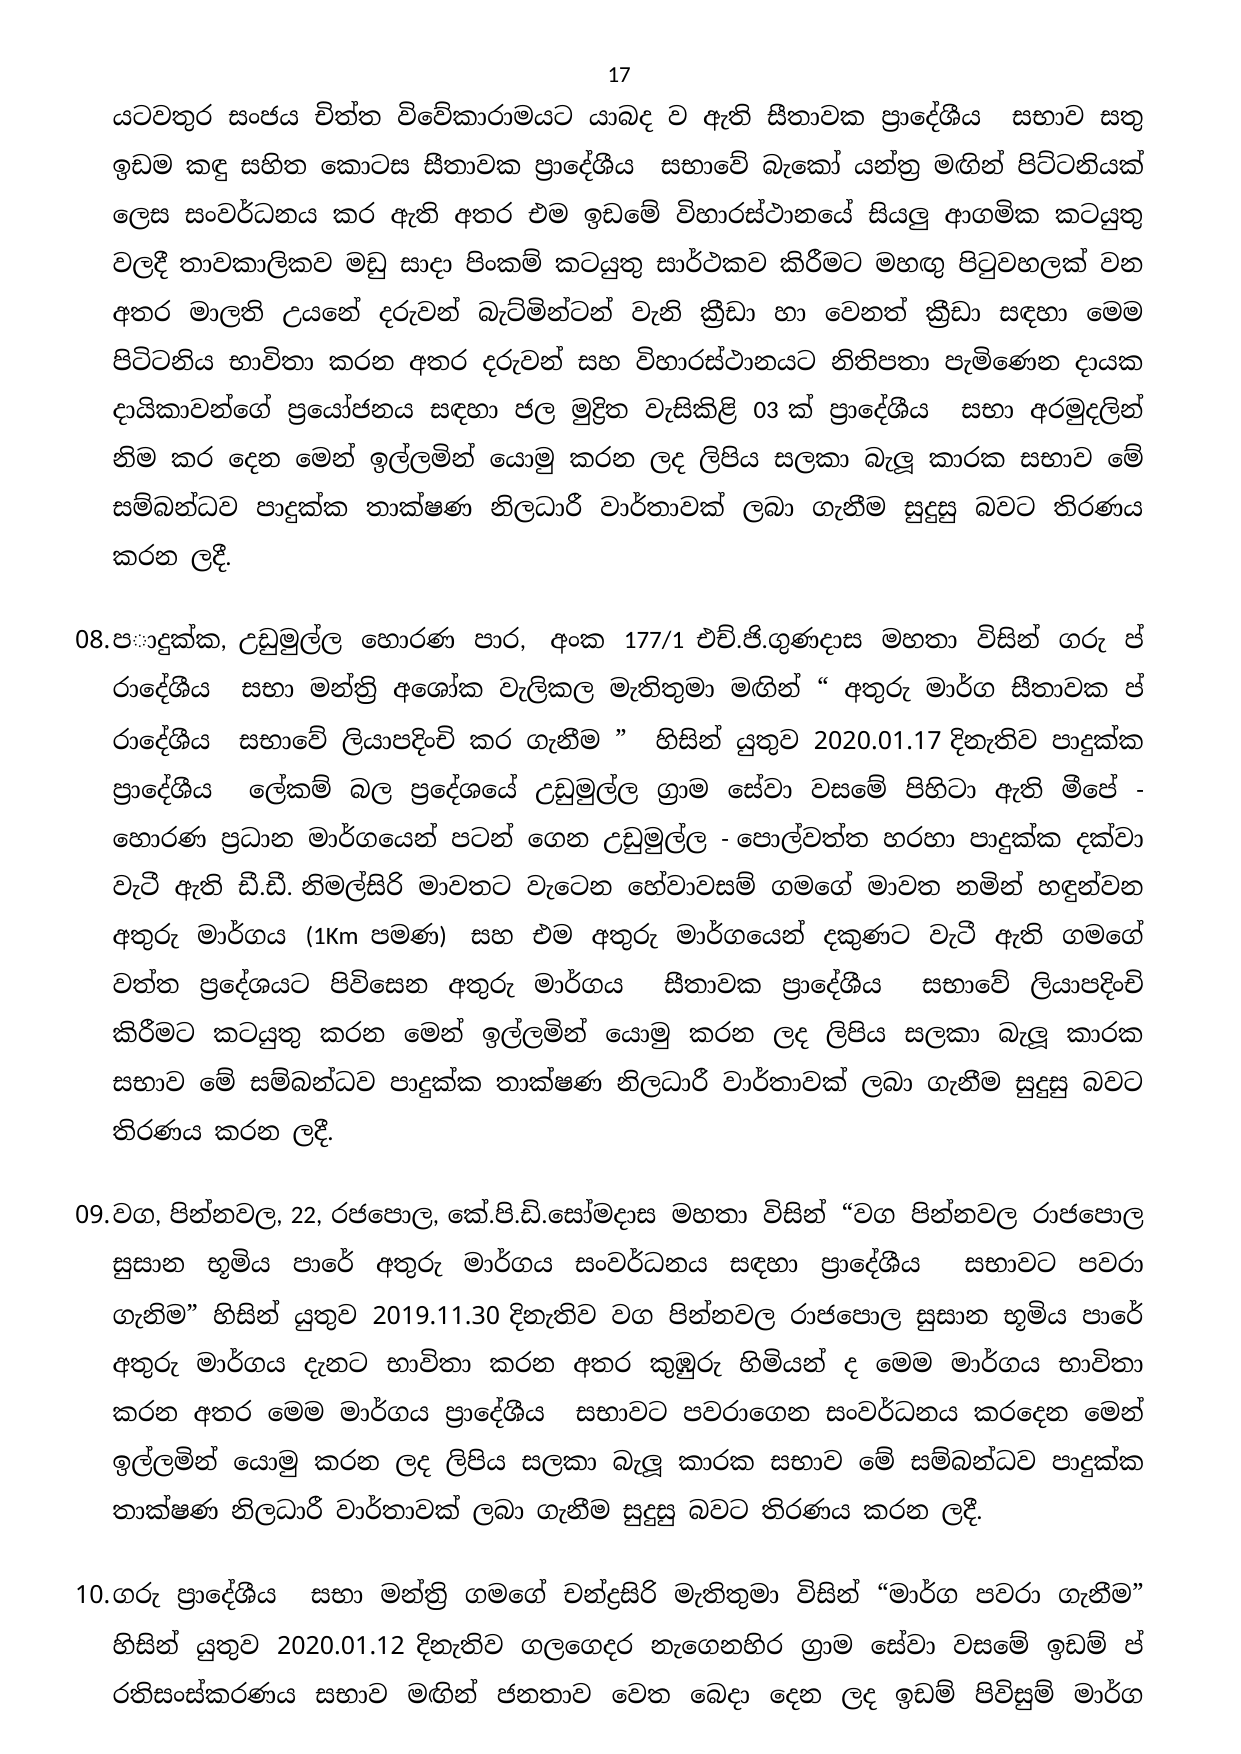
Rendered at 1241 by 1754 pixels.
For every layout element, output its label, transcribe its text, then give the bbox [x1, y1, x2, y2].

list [75, 101, 1144, 573]
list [75, 1576, 1144, 1711]
list පාදුක්ක, උඩුමුල්ල හොරණ පාර, අංක 177/1 එච්.ජි.ගුණදාස මහතා විසින් ගරු ප්‍රාදේශීය සභා මන්ත්‍රි අශෝක වැලිකල මැතිතුමා මඟින් “ අතුරු මාර්ග සීතාවක ප්‍රාදේශීය සභාවේ ලියාපදිංචි කර ගැනීම ” හිසින් යුතුව 2020.01.17 දිනැතිව පාදුක්ක ප්‍රාදේශීය ලේකම් බල ප්‍රදේශයේ උඩුමුල්ල ග්‍රාම සේවා වසමේ පිහිටා ඇති මීපේ - හොරණ ප්‍රධාන මාර්ගයෙන් පටන් ගෙන උඩුමුල්ල - පොල්වත්ත හරහා පාදුක්ක දක්වා වැටී ඇති ඩී.ඩී. නිමල්සිරි මාවතට වැටෙන හේවාවසම් ගමගේ මාවත නමින් හඳුන්වන අතුරු මාර්ගය (1Km පමණ) සහ එම අතුරු මාර්ගයෙන් දකුණට වැටී ඇති ගමගේ වත්ත ප්‍රදේශයට පිවිසෙන අතුරු මාර්ගය සීතාවක ප්‍රාදේශීය සභාවේ ලියාපදිංචි කිරීමට කටයුතු කරන මෙන් ඉල්ලමින් යොමු කරන ලද ලිපිය සලකා බැලූ කාරක සභාව මේ සම්බන්ධව පාදුක්ක තාක්ෂණ නිලධාරී වාර්තාවක් ලබා ගැනීම සුදුසු බවට තිරණය කරන ලදී. [75, 622, 1144, 1148]
list වග, පින්නවල, 22, රජපොල, කේ.පි.ඩි.සෝමදාස මහතා විසින් “වග පින්නවල රාජපොල සුසාන භූමිය පාරේ අතුරු මාර්ගය සංවර්ධනය සඳහා ප්‍රාදේශීය සභාවට පවරා ගැනිම” හිසින් යුතුව 2019.11.30 දිනැතිව වග පින්නවල රාජපොල සුසාන භූමිය පාරේ අතුරු මාර්ගය දැනට භාවිතා කරන අතර කුඹුරු හිමියන් ද මෙම මාර්ගය භාවිතා කරන අතර මෙම මාර්ගය ප්‍රාදේශීය සභාවට පවරාගෙන සංවර්ධනය කරදෙන මෙන් ඉල්ලමින් යොමු කරන ලද ලිපිය සලකා බැලූ කාරක සභාව මේ සම්බන්ධව පාදුක්ක තාක්ෂණ නිලධාරී වාර්තාවක් ලබා ගැනීම සුදුසු බවට තිරණය කරන ලදී. [75, 1197, 1144, 1527]
